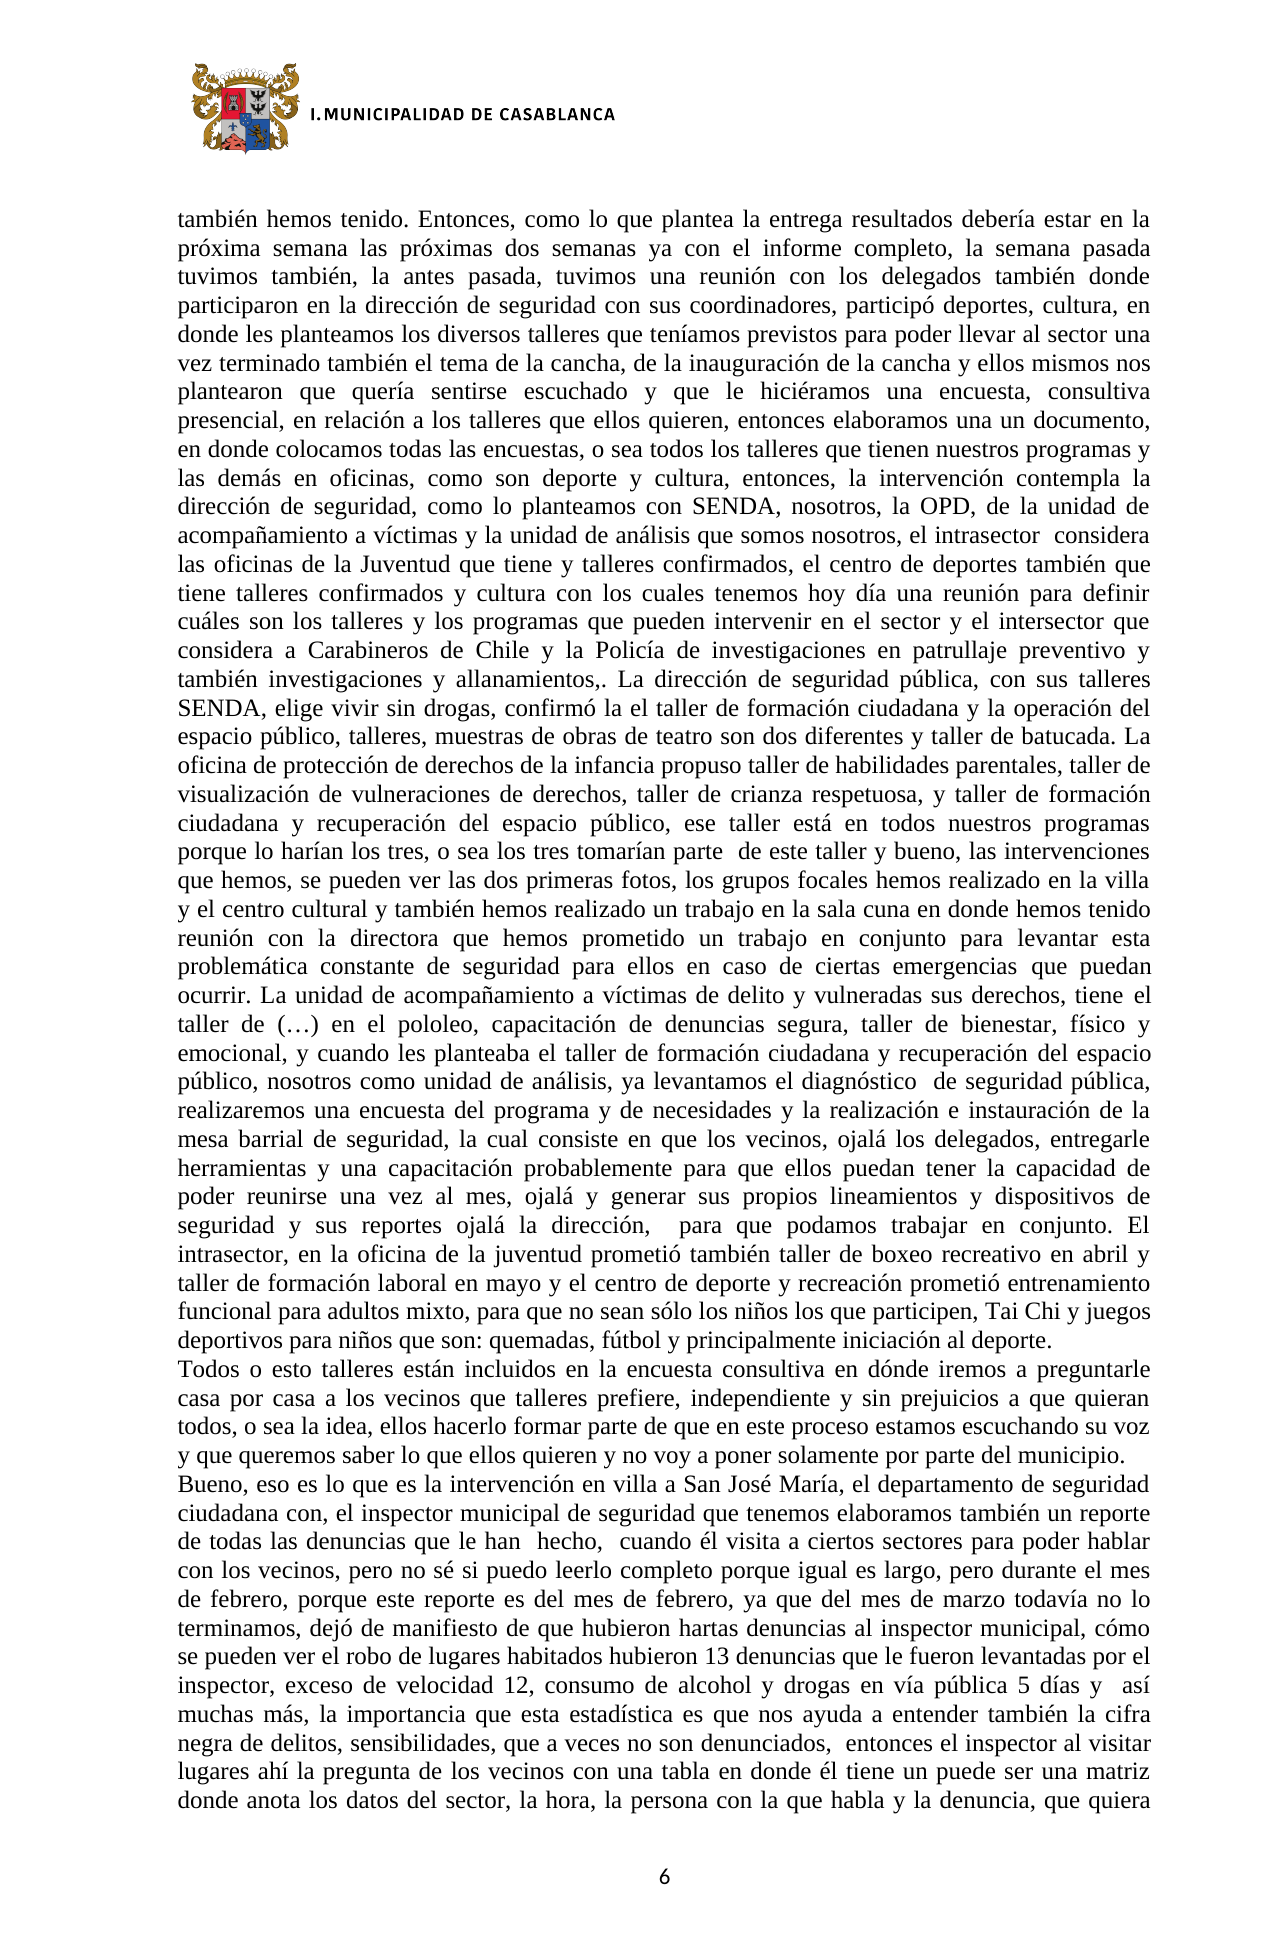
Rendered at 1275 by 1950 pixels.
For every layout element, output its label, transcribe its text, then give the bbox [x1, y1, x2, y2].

text Todos o esto talleres están incluidos en la encuesta consultiva en dónde iremos a preguntarle casa por casa a los vecinos que talleres prefiere, independiente y sin prejuicios a que quieran todos, o sea la idea, ellos hacerlo formar parte de que en este proceso estamos escuchando su voz y que queremos saber lo que ellos quieren y no voy a poner solamente por parte del municipio. [177, 1354, 1152, 1469]
text también hemos tenido. Entonces, como lo que plantea la entrega resultados debería estar en la próxima semana las próximas dos semanas ya con el informe completo, la semana pasada tuvimos también, la antes pasada, tuvimos una reunión con los delegados también donde participaron en la dirección de seguridad con sus coordinadores, participó deportes, cultura, en donde les planteamos los diversos talleres que teníamos previstos para poder llevar al sector una vez terminado también el tema de la cancha, de la inauguración de la cancha y ellos mismos nos plantearon que quería sentirse escuchado y que le hiciéramos una encuesta, consultiva presencial, en relación a los talleres que ellos quieren, entonces elaboramos una un documento, en donde colocamos todas las encuestas, o sea todos los talleres que tienen nuestros programas y las demás en oficinas, como son deporte y cultura, entonces, la intervención contempla la dirección de seguridad, como lo planteamos con SENDA, nosotros, la OPD, de la unidad de acompañamiento a víctimas y la unidad de análisis que somos nosotros, el intrasector considera las oficinas de la Juventud que tiene y talleres confirmados, el centro de deportes también que tiene talleres confirmados y cultura con los cuales tenemos hoy día una reunión para definir cuáles son los talleres y los programas que pueden intervenir en el sector y el intersector que considera a Carabineros de Chile y la Policía de investigaciones en patrullaje preventivo y también investigaciones y allanamientos,. La dirección de seguridad pública, con sus talleres SENDA, elige vivir sin drogas, confirmó la el taller de formación ciudadana y la operación del espacio público, talleres, muestras de obras de teatro son dos diferentes y taller de batucada. La oficina de protección de derechos de la infancia propuso taller de habilidades parentales, taller de visualización de vulneraciones de derechos, taller de crianza respetuosa, y taller de formación ciudadana y recuperación del espacio público, ese taller está en todos nuestros programas porque lo harían los tres, o sea los tres tomarían parte de este taller y bueno, las intervenciones que hemos, se pueden ver las dos primeras fotos, los grupos focales hemos realizado en la villa y el centro cultural y también hemos realizado un trabajo en la sala cuna en donde hemos tenido reunión con la directora que hemos prometido un trabajo en conjunto para levantar esta problemática constante de seguridad para ellos en caso de ciertas emergencias que puedan ocurrir. La unidad de acompañamiento a víctimas de delito y vulneradas sus derechos, tiene el taller de (…) en el pololeo, capacitación de denuncias segura, taller de bienestar, físico y emocional, y cuando les planteaba el taller de formación ciudadana y recuperación del espacio público, nosotros como unidad de análisis, ya levantamos el diagnóstico de seguridad pública, realizaremos una encuesta del programa y de necesidades y la realización e instauración de la mesa barrial de seguridad, la cual consiste en que los vecinos, ojalá los delegados, entregarle herramientas y una capacitación probablemente para que ellos puedan tener la capacidad de poder reunirse una vez al mes, ojalá y generar sus propios lineamientos y dispositivos de seguridad y sus reportes ojalá la dirección, para que podamos trabajar en conjunto. El intrasector, en la oficina de la juventud prometió también taller de boxeo recreativo en abril y taller de formación laboral en mayo y el centro de deporte y recreación prometió entrenamiento funcional para adultos mixto, para que no sean sólo los niños los que participen, Tai Chi y juegos deportivos para niños que son: quemadas, fútbol y principalmente iniciación al deporte. [177, 204, 1152, 1354]
picture [177, 14, 632, 204]
